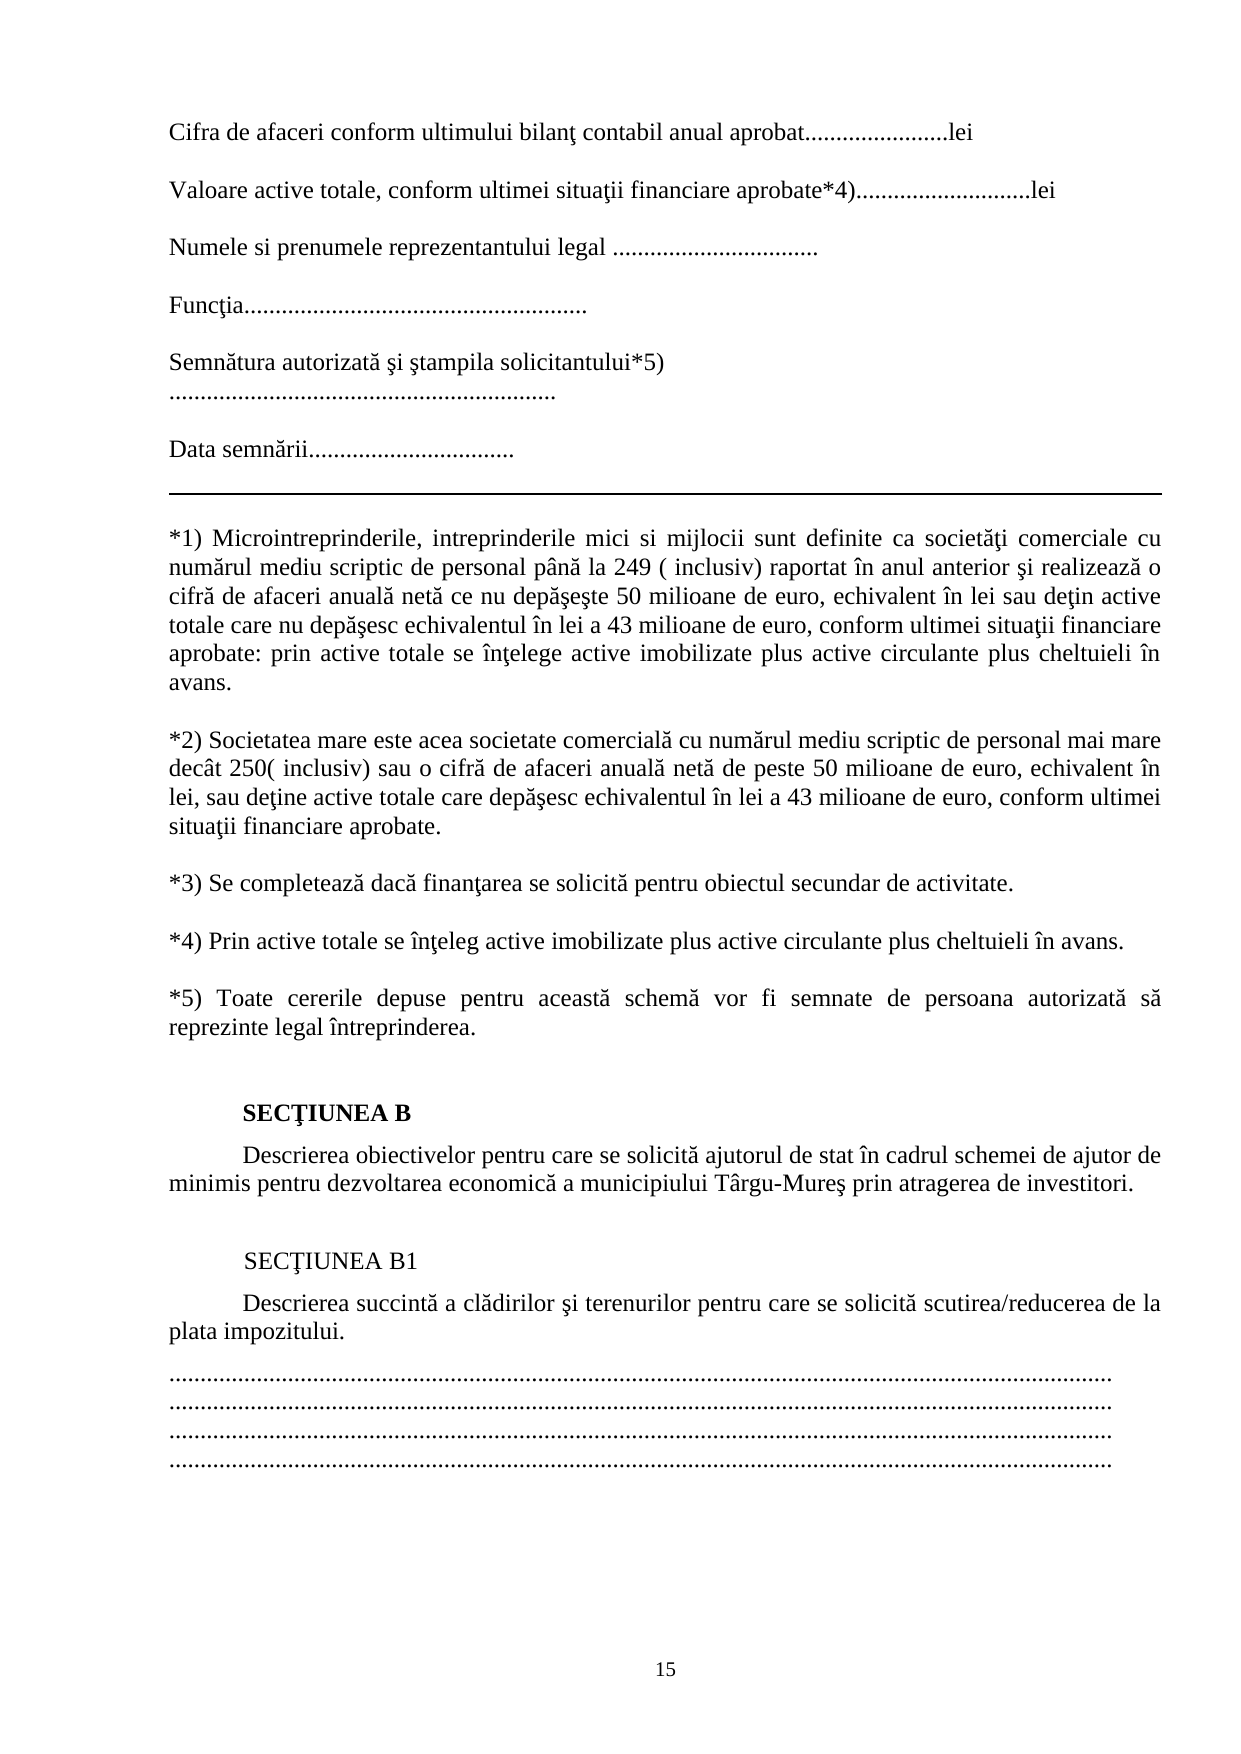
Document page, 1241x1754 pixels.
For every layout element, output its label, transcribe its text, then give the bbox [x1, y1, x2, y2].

text Descrierea obiectivelor pentru care se solicită ajutorul de stat în cadrul schemei de ajutor de minimis pentru dezvoltarea economică a municipiului Târgu-Mureş prin atragerea de investitori. [169, 1140, 1162, 1197]
text ....................................................................................................................................................... [169, 1444, 1162, 1473]
text ....................................................................................................................................................... [169, 1358, 1162, 1386]
text Valoare active totale, conform ultimei situaţii financiare aprobate*4)............................lei [169, 175, 1162, 204]
text ....................................................................................................................................................... [169, 1386, 1162, 1415]
text Data semnării................................. [169, 434, 1162, 462]
text Funcţia....................................................... [169, 290, 1162, 319]
text SECŢIUNEA B1 [169, 1246, 1162, 1275]
text *1) Microintreprinderile, intreprinderile mici si mijlocii sunt definite ca societăţi comerciale cu numărul mediu scriptic de personal până la 249 ( inclusiv) raportat în anul anterior şi realizează o cifră de afaceri anuală netă ce nu depăşeşte 50 milioane de euro, echivalent în lei sau deţin active totale care nu depăşesc echivalentul în lei a 43 milioane de euro, conform ultimei situaţii financiare aprobate: prin active totale se înţelege active imobilizate plus active circulante plus cheltuieli în avans. [169, 523, 1162, 696]
text *2) Societatea mare este acea societate comercială cu numărul mediu scriptic de personal mai mare decât 250( inclusiv) sau o cifră de afaceri anuală netă de peste 50 milioane de euro, echivalent în lei, sau deţine active totale care depăşesc echivalentul în lei a 43 milioane de euro, conform ultimei situaţii financiare aprobate. [169, 725, 1162, 840]
text .............................................................. [169, 376, 1162, 405]
text SECŢIUNEA B [169, 1098, 1162, 1127]
text *5) Toate cererile depuse pentru această schemă vor fi semnate de persoana autorizată să reprezinte legal întreprinderea. [169, 983, 1162, 1041]
text *3) Se completează dacă finanţarea se solicită pentru obiectul secundar de activitate. [169, 868, 1162, 897]
text Cifra de afaceri conform ultimului bilanţ contabil anual aprobat.......................lei [169, 117, 1162, 146]
text Numele si prenumele reprezentantului legal ................................. [169, 232, 1162, 261]
text Semnătura autorizată şi ştampila solicitantului*5) [169, 347, 1162, 376]
text ....................................................................................................................................................... [169, 1415, 1162, 1444]
text *4) Prin active totale se înţeleg active imobilizate plus active circulante plus cheltuieli în avans. [169, 926, 1162, 955]
text Descrierea succintă a clădirilor şi terenurilor pentru care se solicită scutirea/reducerea de la plata impozitului. [169, 1288, 1162, 1345]
